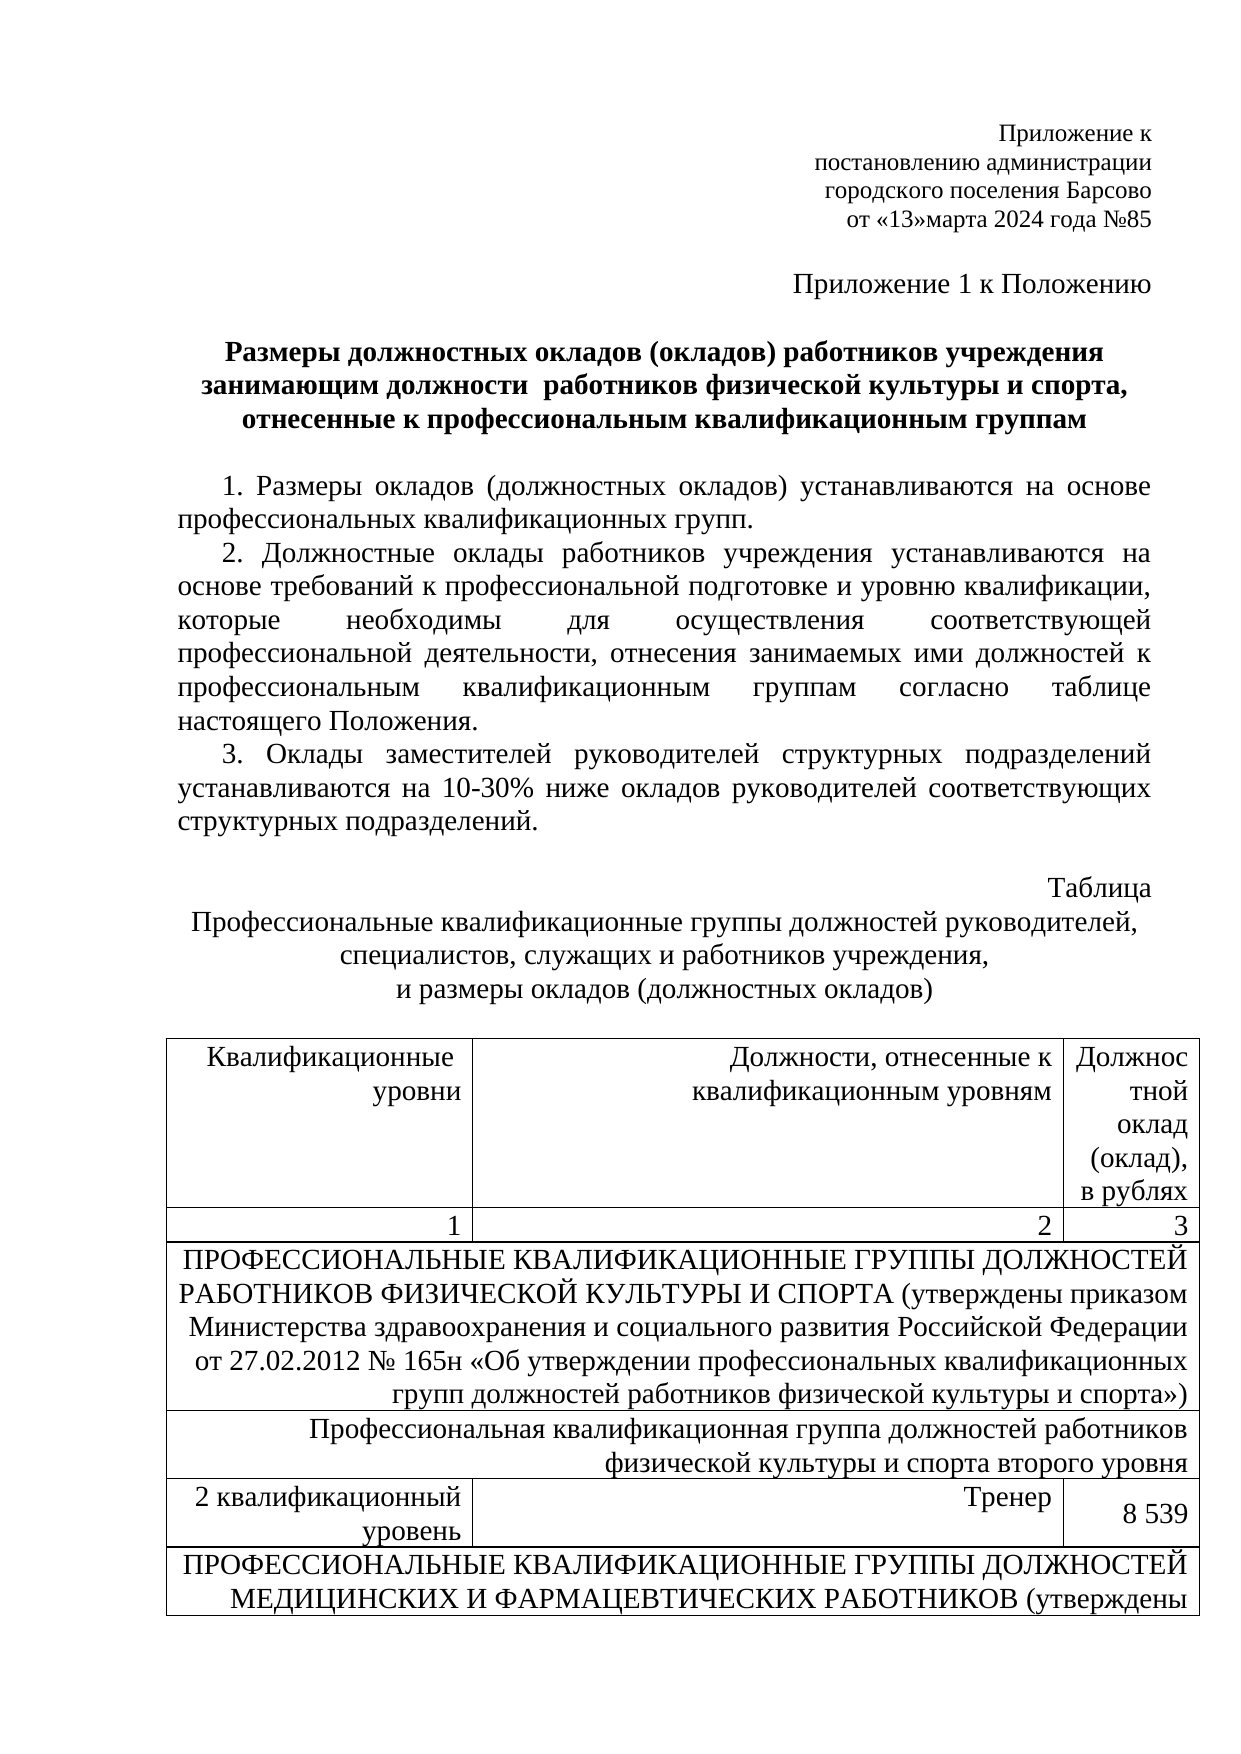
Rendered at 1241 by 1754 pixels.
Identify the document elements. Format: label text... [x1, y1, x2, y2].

text и размеры окладов (должностных окладов) [177, 971, 1152, 1004]
text Размеры должностных окладов (окладов) работников учреждения занимающим должности работников физической культуры и спорта, отнесенные к профессиональным квалификационным группам [177, 334, 1152, 434]
table_cell Профессиональная квалификационная группа должностей работников физической культуры и спорта второго уровня [167, 1411, 1199, 1478]
text Приложение к [177, 118, 1152, 147]
table_cell 2 квалификационный уровень [167, 1479, 472, 1546]
table_cell ПРОФЕССИОНАЛЬНЫЕ КВАЛИФИКАЦИОННЫЕ ГРУППЫ ДОЛЖНОСТЕЙ РАБОТНИКОВ ФИЗИЧЕСКОЙ КУЛЬТУРЫ И СПОРТА (утверждены приказом Министерства здравоохранения и социального развития Российской Федерации от 27.02.2012 № 165н «Об утверждении профессиональных квалификационных групп должностей работников физической культуры и спорта») [167, 1243, 1199, 1410]
table_header Квалификационные уровни [167, 1039, 472, 1207]
text от «13»марта 2024 года №85 [177, 204, 1152, 233]
table_cell Тренер [473, 1479, 1063, 1546]
table_cell 8 539 [1064, 1479, 1199, 1546]
table_header Должности, отнесенные к квалификационным уровням [473, 1039, 1063, 1207]
text 3. Оклады заместителей руководителей структурных подразделений устанавливаются на 10-30% ниже окладов руководителей соответствующих структурных подразделений. [177, 736, 1152, 837]
text постановлению администрации [177, 147, 1152, 176]
table_cell 1 [167, 1208, 472, 1241]
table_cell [167, 1548, 1199, 1614]
table_header Должностной оклад (оклад), в рублях [1064, 1039, 1199, 1207]
table_cell 3 [1064, 1208, 1199, 1241]
text Приложение 1 к Положению [177, 267, 1152, 300]
text городского поселения Барсово [177, 176, 1152, 204]
text 1. Размеры окладов (должностных окладов) устанавливаются на основе профессиональных квалификационных групп. [177, 468, 1152, 535]
text Таблица [177, 870, 1152, 904]
table_cell 2 [473, 1208, 1063, 1241]
text Профессиональные квалификационные группы должностей руководителей, специалистов, служащих и работников учреждения, [177, 904, 1152, 971]
text 2. Должностные оклады работников учреждения устанавливаются на основе требований к профессиональной подготовке и уровню квалификации, которые необходимы для осуществления соответствующей профессиональной деятельности, отнесения занимаемых ими должностей к профессиональным квалификационным группам согласно таблице настоящего Положения. [177, 535, 1152, 736]
